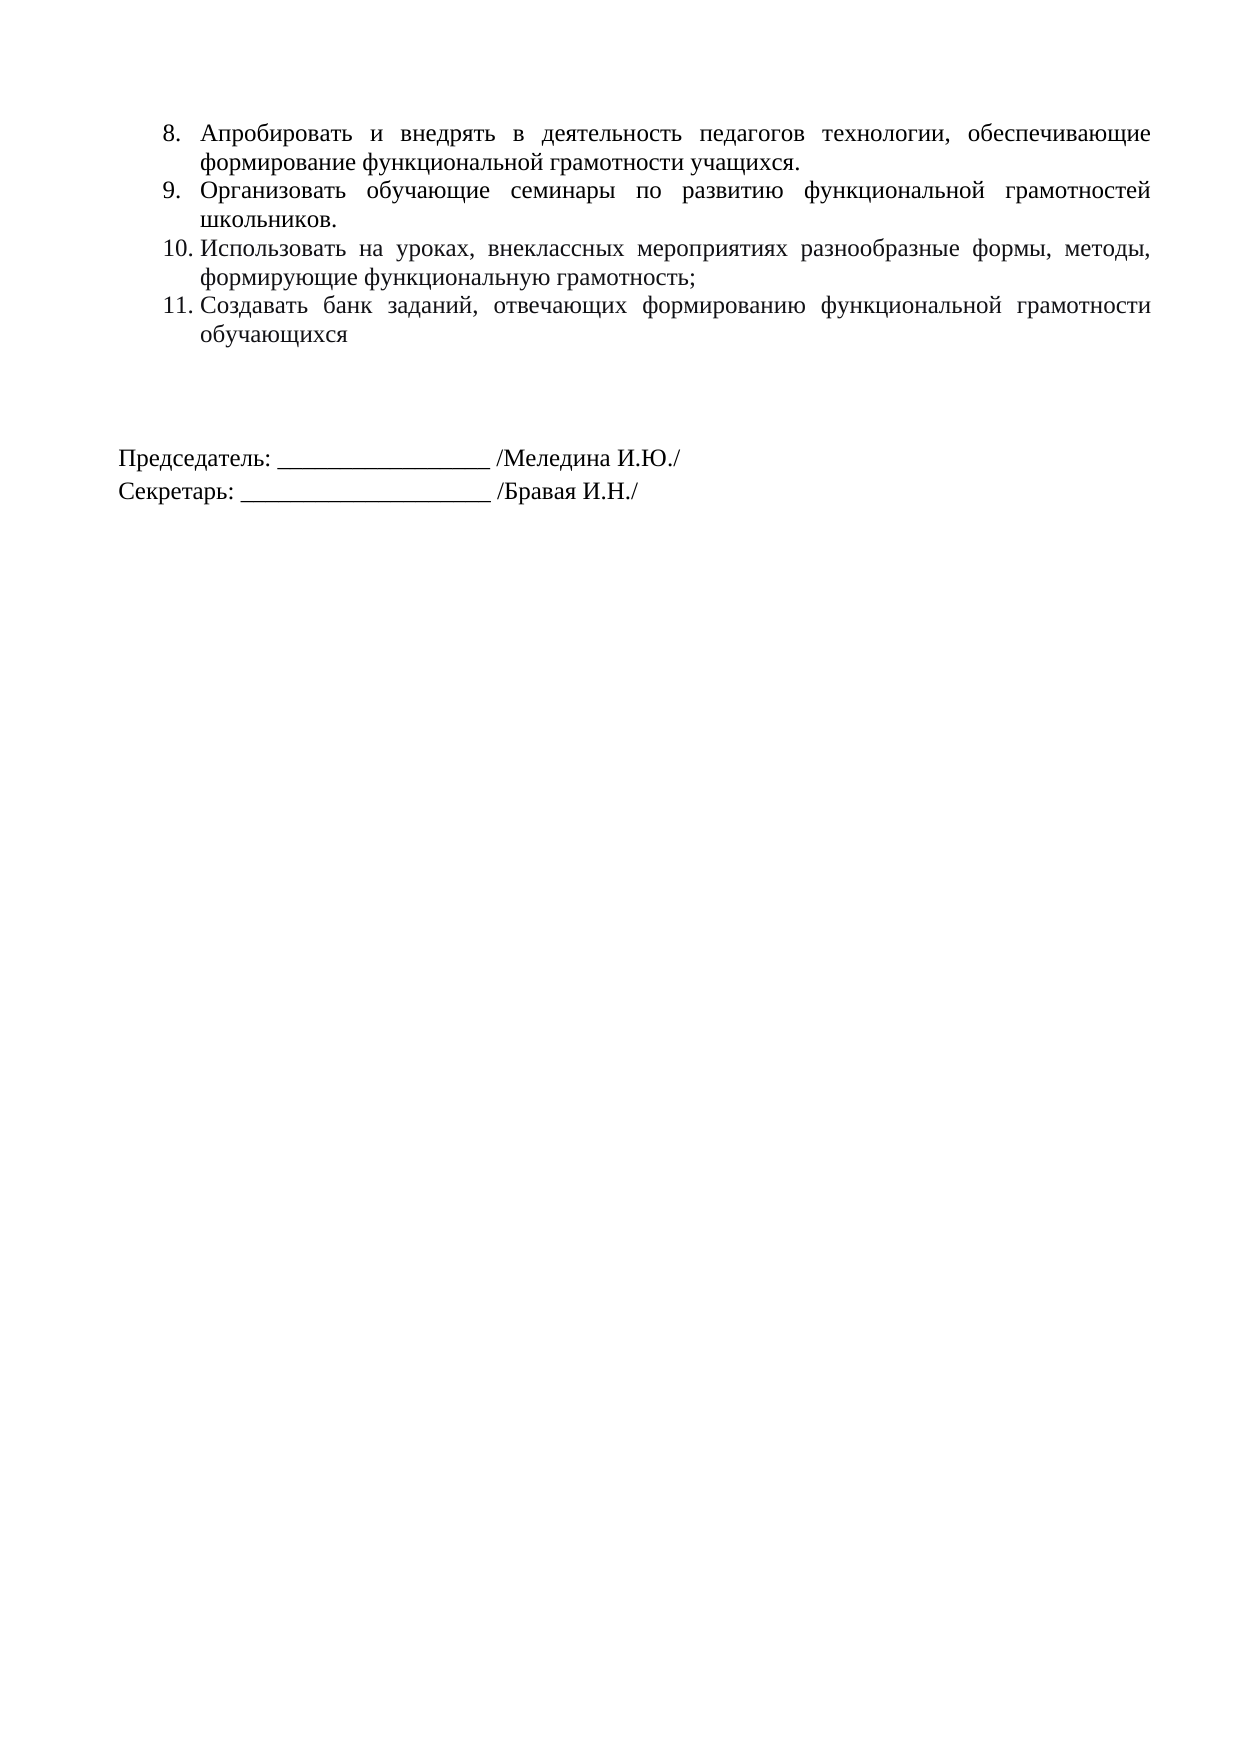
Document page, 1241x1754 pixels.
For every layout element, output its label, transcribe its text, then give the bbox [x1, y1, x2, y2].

list Организовать обучающие семинары по развитию функциональной грамотностей школьников. [162, 176, 1152, 233]
text Секретарь: ____________________ /Бравая И.Н./ [118, 476, 1152, 505]
list Использовать на уроках, внеклассных мероприятиях разнообразные формы, методы, формирующие функциональную грамотность; [162, 233, 1152, 291]
text Председатель: _________________ /Меледина И.Ю./ [118, 443, 1152, 472]
list Апробировать и внедрять в деятельность педагогов технологии, обеспечивающие формирование функциональной грамотности учащихся. [162, 118, 1152, 176]
list Создавать банк заданий, отвечающих формированию функциональной грамотности обучающихся [162, 291, 1152, 348]
